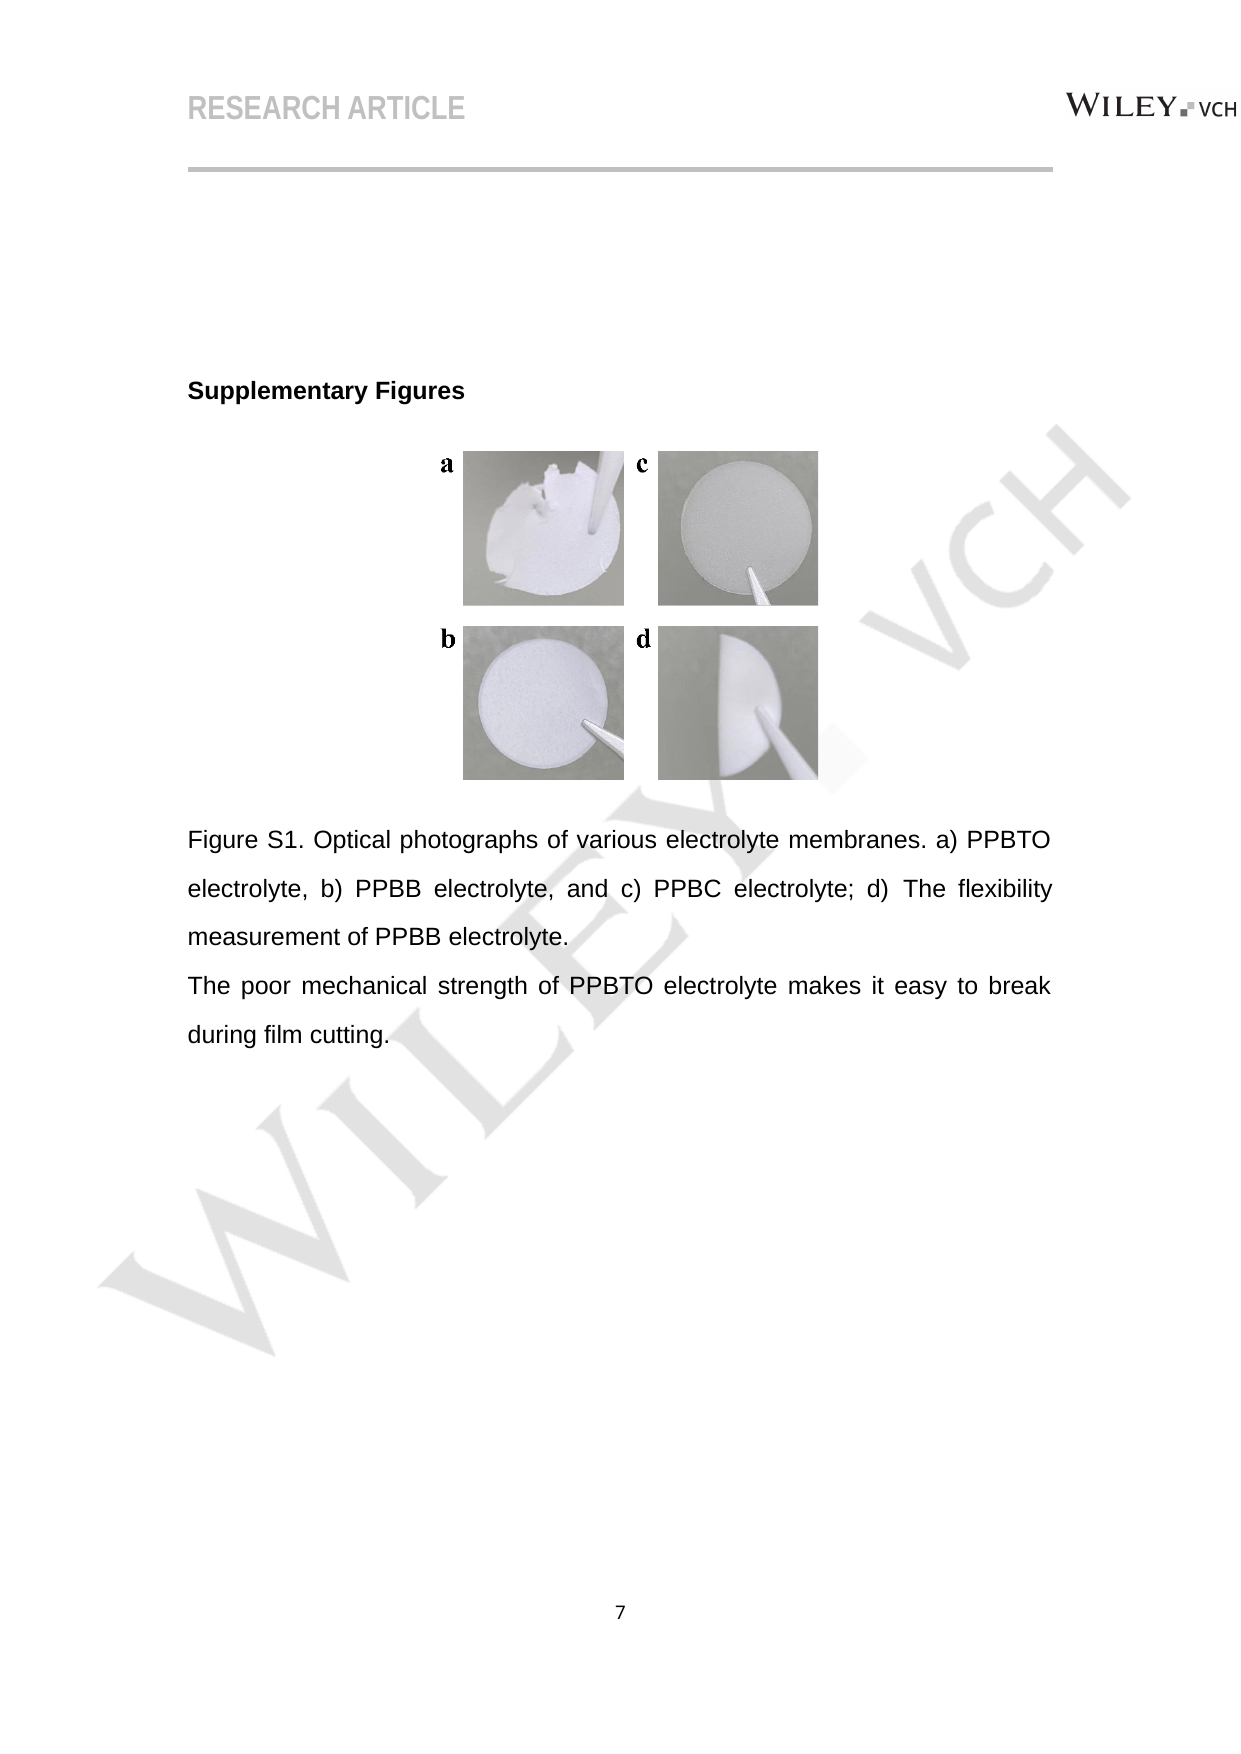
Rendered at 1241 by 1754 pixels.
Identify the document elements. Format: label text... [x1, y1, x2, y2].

text Figure S1. Optical photographs of various electrolyte membranes. a) PPBTO electrolyte, b) PPBB electrolyte, and c) PPBC electrolyte; d) The flexibility measurement of PPBB electrolyte. The poor mechanical strength of PPBTO electrolyte makes it easy to break during film cutting. [187, 823, 1053, 1051]
picture [422, 435, 819, 780]
picture [1063, 88, 1241, 121]
text Supplementary Figures [187, 374, 1053, 407]
